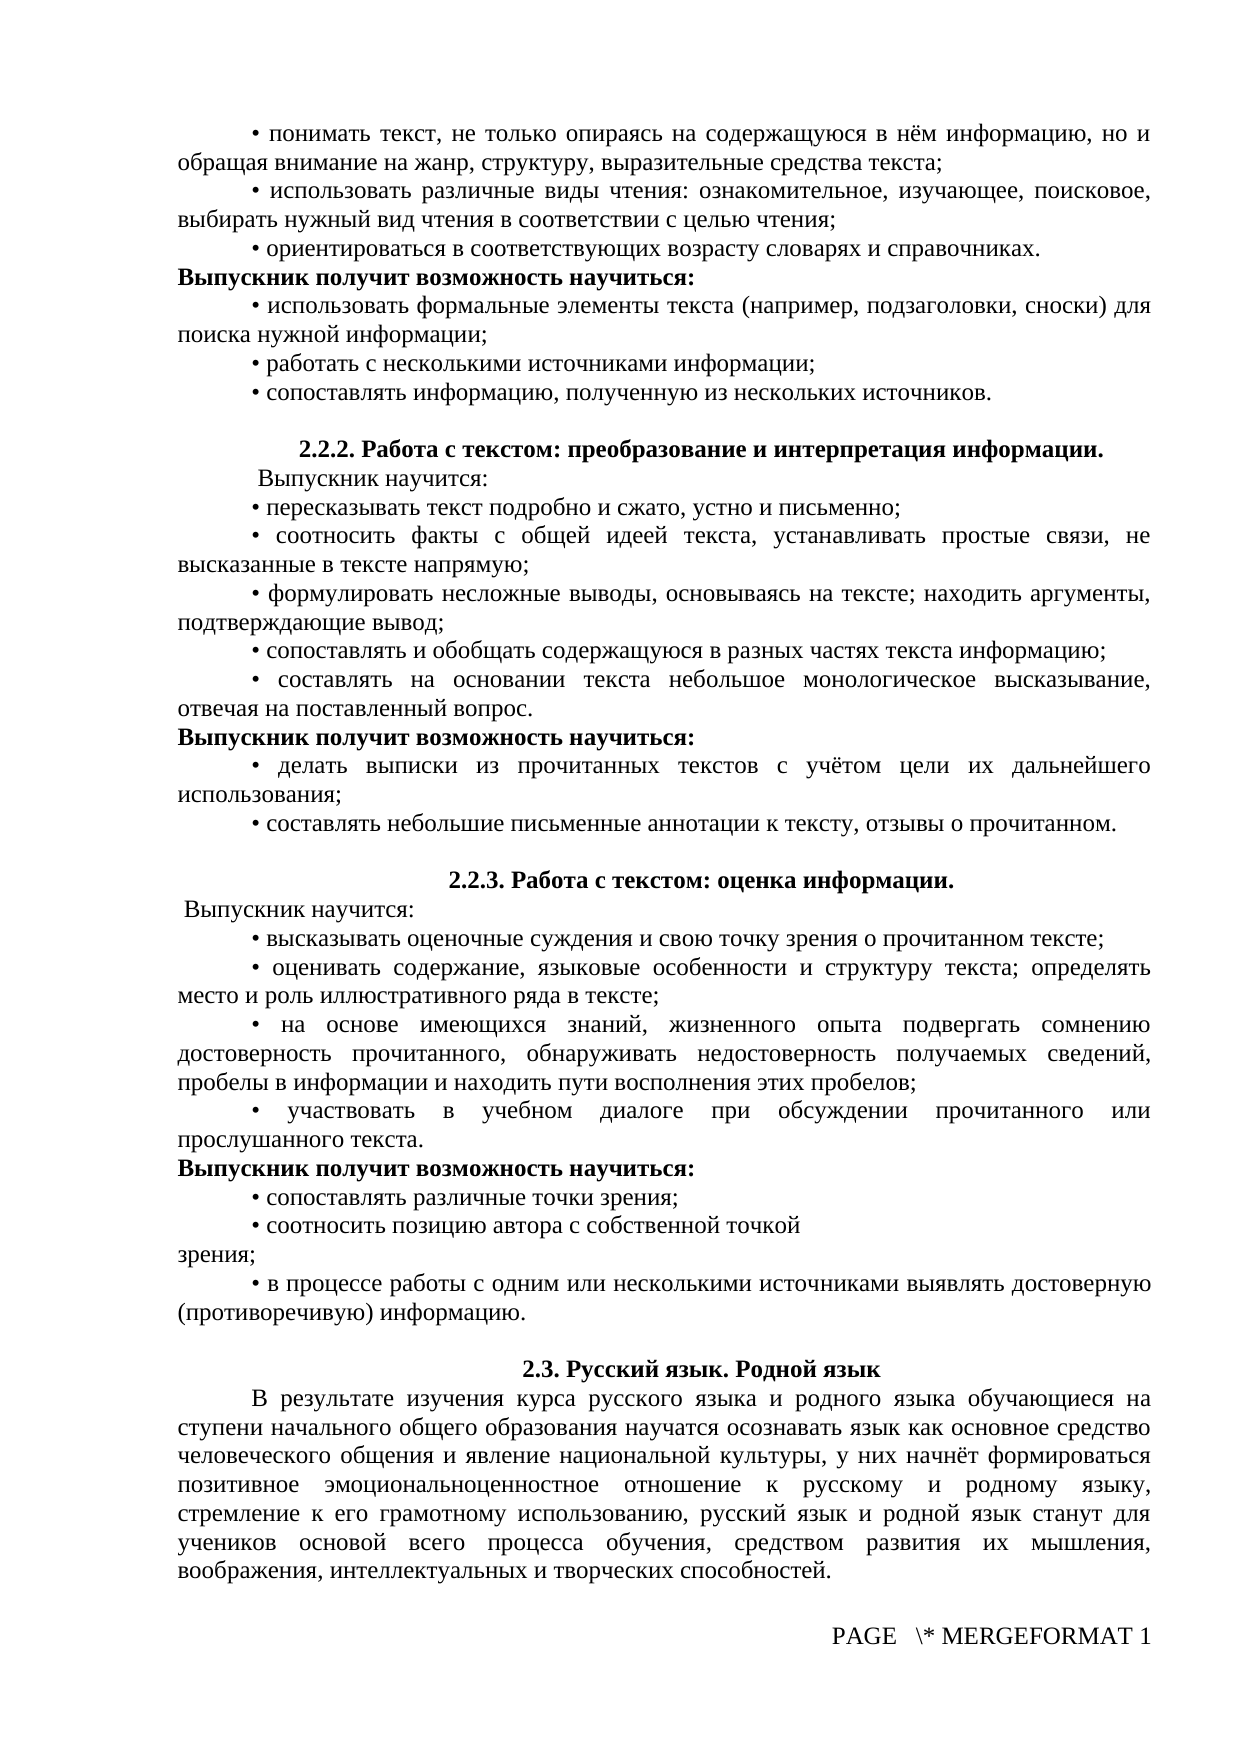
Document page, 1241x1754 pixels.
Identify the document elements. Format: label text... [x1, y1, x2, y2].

text • составлять небольшие письменные аннотации к тексту, отзывы о прочитанном. [177, 808, 1152, 837]
text • составлять на основании текста небольшое монологическое высказывание, отвечая на поставленный вопрос. [177, 664, 1152, 722]
text • делать выписки из прочитанных текстов с учётом цели их дальнейшего использования; [177, 751, 1152, 808]
text • сопоставлять информацию, полученную из нескольких источников. [177, 377, 1152, 406]
text • ориентироваться в соответствующих возрасту словарях и справочниках. [177, 233, 1152, 262]
text • на основе имеющихся знаний, жизненного опыта подвергать сомнению достоверность прочитанного, обнаруживать недостоверность получаемых сведений, пробелы в информации и находить пути восполнения этих пробелов; [177, 1009, 1152, 1096]
text • пересказывать текст подробно и сжато, устно и письменно; [177, 492, 1152, 521]
text • соотносить факты с общей идеей текста, устанавливать простые связи, не высказанные в тексте напрямую; [177, 521, 1152, 578]
text • использовать формальные элементы текста (например, подзаголовки, сноски) для поиска нужной информации; [177, 291, 1152, 348]
text • понимать текст, не только опираясь на содержащуюся в нём информацию, но и обращая внимание на жанр, структуру, выразительные средства текста; [177, 118, 1152, 176]
text • использовать различные виды чтения: ознакомительное, изучающее, поисковое, выбирать нужный вид чтения в соответствии с целью чтения; [177, 176, 1152, 233]
text Выпускник научится: [177, 894, 1152, 923]
text • в процессе работы с одним или несколькими источниками выявлять достоверную (противоречивую) информацию. [177, 1268, 1152, 1326]
text • участвовать в учебном диалоге при обсуждении прочитанного или прослушанного текста. [177, 1096, 1152, 1153]
text В результате изучения курса русского языка и родного языка обучающиеся на ступени начального общего образования научатся осознавать язык как основное средство человеческого общения и явление национальной культуры, у них начнёт формироваться позитивное эмоциональноценностное отношение к русскому и родному языку, стремление к его грамотному использованию, русский язык и родной язык станут для учеников основой всего процесса обучения, средством развития их мышления, воображения, интеллектуальных и творческих способностей. [177, 1383, 1152, 1584]
text Выпускник получит возможность научиться: [177, 262, 1152, 291]
text зрения; [177, 1239, 1152, 1268]
text • работать с несколькими источниками информации; [177, 348, 1152, 377]
text • формулировать несложные выводы, основываясь на тексте; находить аргументы, подтверждающие вывод; [177, 578, 1152, 636]
text Выпускник получит возможность научиться: [177, 1153, 1152, 1182]
text • высказывать оценочные суждения и свою точку зрения о прочитанном тексте; [177, 923, 1152, 952]
text • соотносить позицию автора с собственной точкой [177, 1211, 1152, 1239]
text 2.2.3. Работа с текстом: оценка информации. [177, 866, 1152, 894]
text • сопоставлять различные точки зрения; [177, 1182, 1152, 1211]
text • сопоставлять и обобщать содержащуюся в разных частях текста информацию; [177, 636, 1152, 664]
text • оценивать содержание, языковые особенности и структуру текста; определять место и роль иллюстративного ряда в тексте; [177, 952, 1152, 1009]
text Выпускник научится: [177, 463, 1152, 492]
text 2.2.2. Работа с текстом: преобразование и интерпретация информации. [177, 434, 1152, 463]
text 2.3. Русский язык. Родной язык [251, 1354, 1152, 1383]
text Выпускник получит возможность научиться: [177, 722, 1152, 751]
